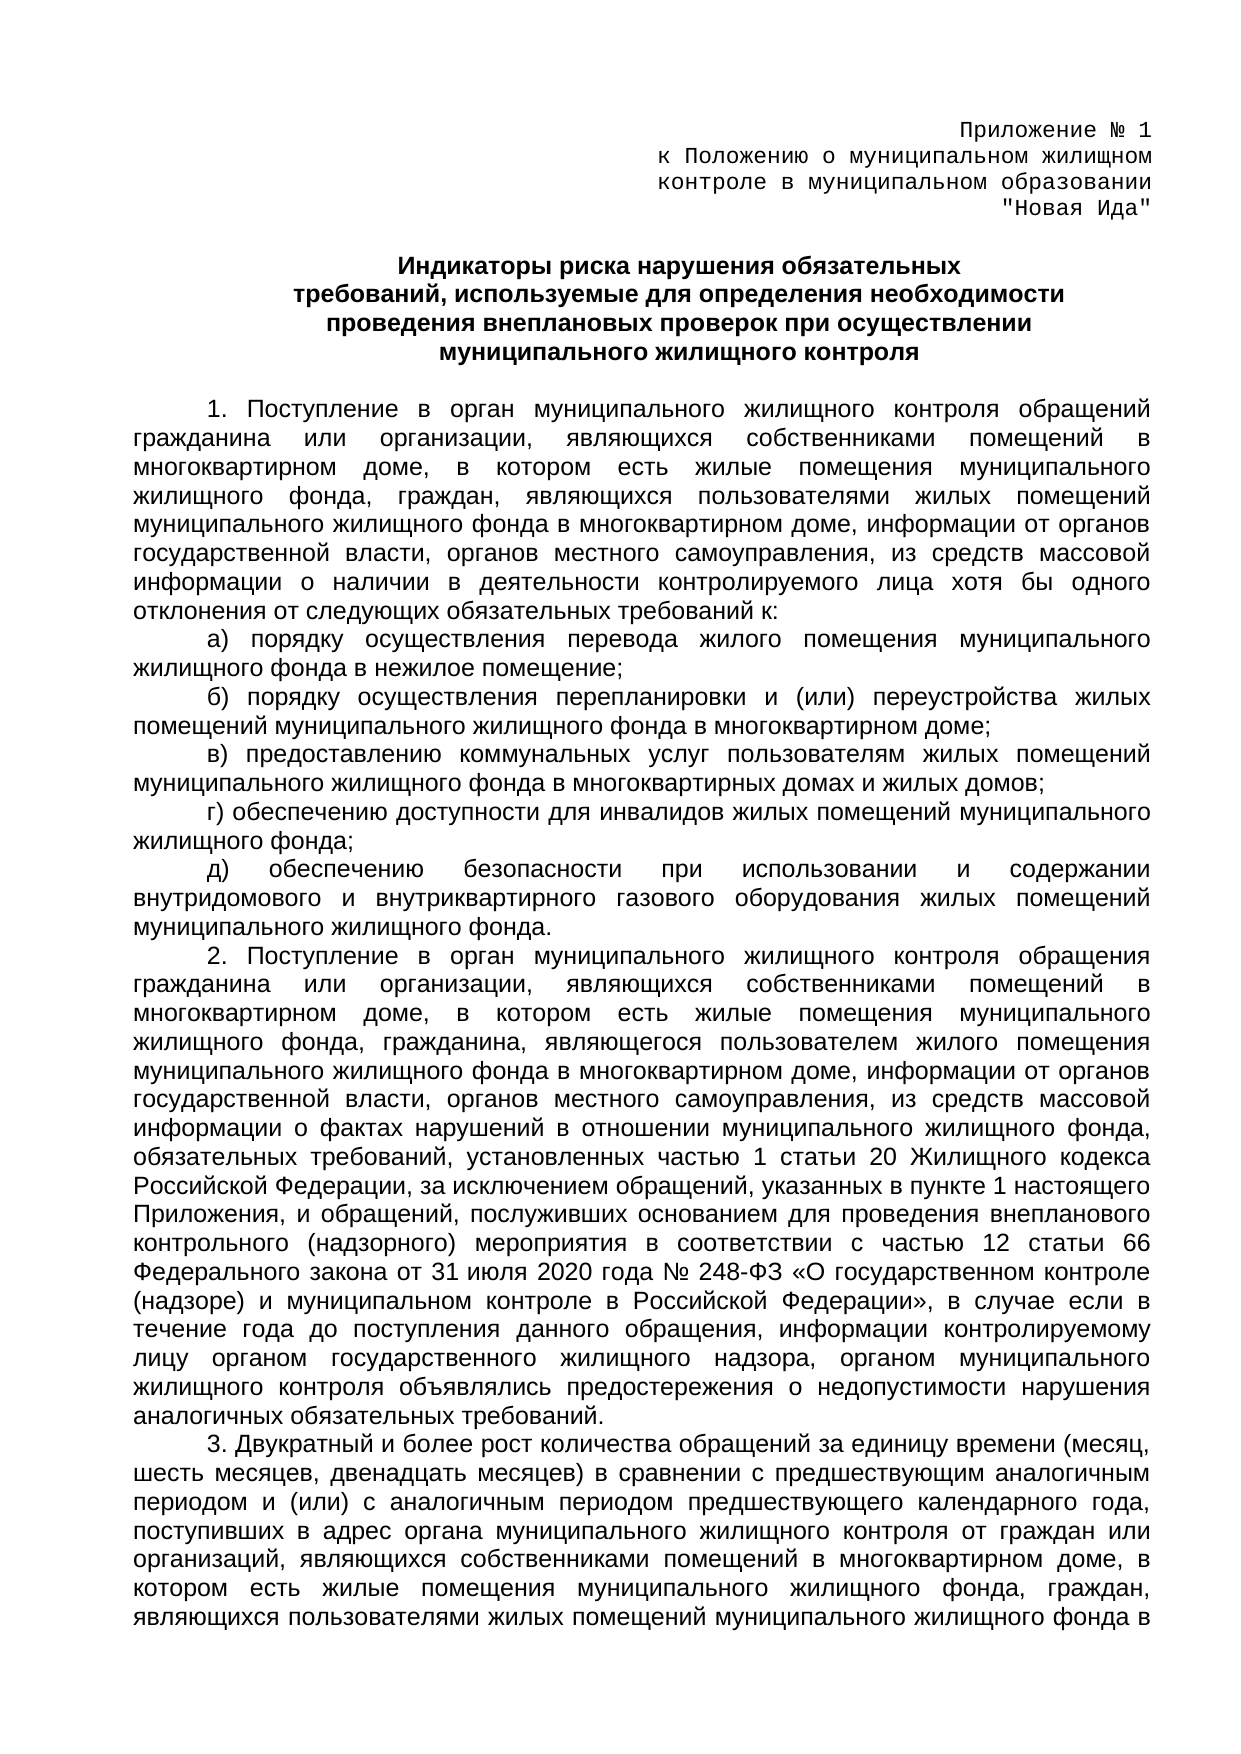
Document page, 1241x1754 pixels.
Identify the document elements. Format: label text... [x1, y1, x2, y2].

text г) обеспечению доступности для инвалидов жилых помещений муниципального жилищного фонда; [133, 797, 1152, 854]
text муниципального жилищного контроля [133, 337, 1152, 366]
text "Новая Ида" [133, 196, 1152, 222]
title требований, используемые для определения необходимости [133, 279, 1152, 308]
text б) порядку осуществления перепланировки и (или) переустройства жилых помещений муниципального жилищного фонда в многоквартирном доме; [133, 682, 1152, 739]
text к Положению о муниципальном жилищном [133, 144, 1152, 170]
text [133, 1429, 1152, 1631]
text 2. Поступление в орган муниципального жилищного контроля обращения гражданина или организации, являющихся собственниками помещений в многоквартирном доме, в котором есть жилые помещения муниципального жилищного фонда, гражданина, являющегося пользователем жилого помещения муниципального жилищного фонда в многоквартирном доме, информации от органов государственной власти, органов местного самоуправления, из средств массовой информации о фактах нарушений в отношении муниципального жилищного фонда, обязательных требований, установленных частью 1 статьи 20 Жилищного кодекса Российской Федерации, за исключением обращений, указанных в пункте 1 настоящего Приложения, и обращений, послуживших основанием для проведения внепланового контрольного (надзорного) мероприятия в соответствии с частью 12 статьи 66 Федерального закона от 31 июля 2020 года № 248-ФЗ «О государственном контроле (надзоре) и муниципальном контроле в Российской Федерации», в случае если в течение года до поступления данного обращения, информации контролируемому лицу органом государственного жилищного надзора, органом муниципального жилищного контроля объявлялись предостережения о недопустимости нарушения аналогичных обязательных требований. [133, 941, 1152, 1429]
text 1. Поступление в орган муниципального жилищного контроля обращений гражданина или организации, являющихся собственниками помещений в многоквартирном доме, в котором есть жилые помещения муниципального жилищного фонда, граждан, являющихся пользователями жилых помещений муниципального жилищного фонда в многоквартирном доме, информации от органов государственной власти, органов местного самоуправления, из средств массовой информации о наличии в деятельности контролируемого лица хотя бы одного отклонения от следующих обязательных требований к: [133, 394, 1152, 624]
text а) порядку осуществления перевода жилого помещения муниципального жилищного фонда в нежилое помещение; [133, 624, 1152, 682]
title проведения внеплановых проверок при осуществлении [133, 308, 1152, 337]
title Индикаторы риска нарушения обязательных [133, 251, 1152, 279]
text д) обеспечению безопасности при использовании и содержании внутридомового и внутриквартирного газового оборудования жилых помещений муниципального жилищного фонда. [133, 854, 1152, 941]
text в) предоставлению коммунальных услуг пользователям жилых помещений муниципального жилищного фонда в многоквартирных домах и жилых домов; [133, 739, 1152, 797]
text контроле в муниципальном образовании [133, 170, 1152, 196]
text Приложение № 1 [133, 118, 1152, 144]
